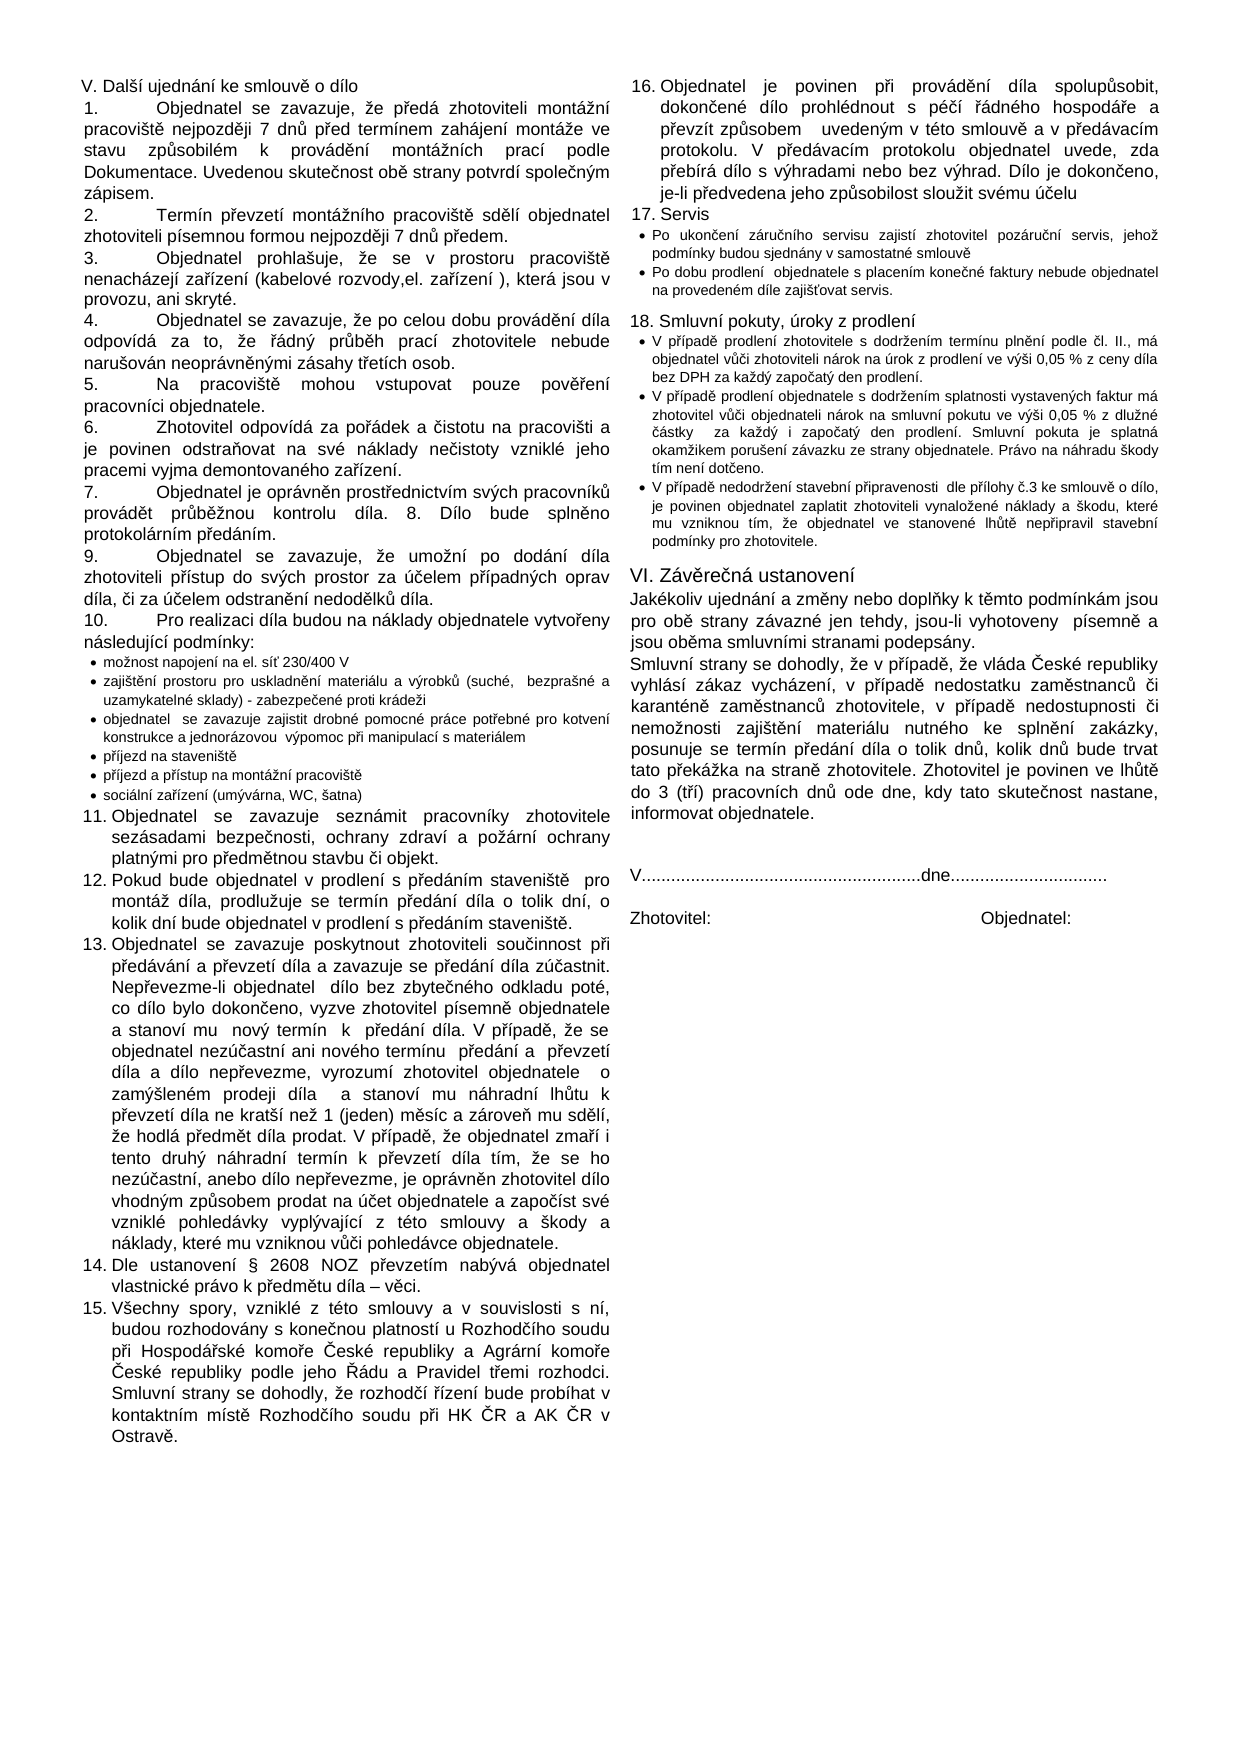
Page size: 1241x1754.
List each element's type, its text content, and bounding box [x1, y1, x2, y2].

list zajištění prostoru pro uskladnění materiálu a výrobků (suché, bezprašné a uzamykatelné sklady) - zabezpečené proti krádeži [89, 673, 611, 708]
list V případě nedodržení stavební připravenosti dle přílohy č.3 ke smlouvě o dílo, je povinen objednatel zaplatit zhotoviteli vynaložené náklady a škodu, které mu vzniknou tím, že objednatel ve stanovené lhůtě nepřipravil stavební podmínky pro zhotovitele. [638, 478, 1159, 550]
list sociální zařízení (umývárna, WC, šatna) [89, 786, 611, 804]
list Objednatel prohlašuje, že se v prostoru pracoviště nenacházejí zařízení (kabelové rozvody,el. zařízení ), která jsou v provozu, ani skryté. [83, 247, 611, 309]
list Objednatel se zavazuje, že umožní po dodání díla zhotoviteli přístup do svých prostor za účelem případných oprav díla, či za účelem odstranění nedodělků díla. [83, 546, 611, 609]
list Na pracoviště mohou vstupovat pouze pověření pracovníci objednatele. [83, 374, 611, 416]
list Objednatel se zavazuje, že po celou dobu provádění díla odpovídá za to, že řádný průběh prací zhotovitele nebude narušován neoprávněnými zásahy třetích osob. [83, 310, 611, 373]
list Po dobu prodlení objednatele s placením konečné faktury nebude objednatel na provedeném díle zajišťovat servis. [638, 263, 1159, 299]
subtitle Závěrečná ustanovení [629, 564, 1159, 587]
list V případě prodlení objednatele s dodržením splatnosti vystavených faktur má zhotovitel vůči objednateli nárok na smluvní pokutu ve výši 0,05 % z dlužné částky za každý i započatý den prodlení. Smluvní pokuta je splatná okamžikem porušení závazku ze strany objednatele. Právo na náhradu škody tím není dotčeno. [638, 387, 1159, 477]
list Objednatel se zavazuje seznámit pracovníky zhotovitele sezásadami bezpečnosti, ochrany zdraví a požární ochrany platnými pro předmětnou stavbu či objekt. [82, 805, 611, 868]
text V.........................................................dne................................ [629, 864, 1159, 885]
list Servis [631, 204, 1159, 224]
list příjezd na staveniště [89, 747, 611, 765]
list Pro realizaci díla budou na náklady objednatele vytvořeny následující podmínky: [83, 610, 611, 652]
list Zhotovitel odpovídá za pořádek a čistotu na pracovišti a je povinen odstraňovat na své náklady nečistoty vzniklé jeho pracemi vyjma demontovaného zařízení. [83, 417, 611, 480]
text Smluvní strany se dohodly, že v případě, že vláda České republiky vyhlásí zákaz vycházení, v případě nedostatku zaměstnanců či karanténě zaměstnanců zhotovitele, v případě nedostupnosti či nemožnosti zajištění materiálu nutného ke splnění zakázky, posunuje se termín předání díla o tolik dnů, kolik dnů bude trvat tato překážka na straně zhotovitele. Zhotovitel je povinen ve lhůtě do 3 (tří) pracovních dnů ode dne, kdy tato skutečnost nastane, informovat objednatele. [629, 653, 1159, 823]
list příjezd a přístup na montážní pracoviště [89, 767, 611, 784]
list možnost napojení na el. síť 230/400 V [89, 653, 611, 671]
list Termín převzetí montážního pracoviště sdělí objednatel zhotoviteli písemnou formou nejpozději 7 dnů předem. [83, 204, 611, 246]
list Po ukončení záručního servisu zajistí zhotovitel pozáruční servis, jehož podmínky budou sjednány v samostatné smlouvě [638, 226, 1159, 262]
list Objednatel je povinen při provádění díla spolupůsobit, dokončené dílo prohlédnout s péčí řádného hospodáře a převzít způsobem uvedeným v této smlouvě a v předávacím protokolu. V předávacím protokolu objednatel uvede, zda přebírá dílo s výhradami nebo bez výhrad. Dílo je dokončeno, je-li předvedena jeho způsobilost sloužit svému účelu [631, 76, 1159, 203]
text Zhotovitel: Objednatel: [629, 907, 1159, 928]
list Objednatel je oprávněn prostřednictvím svých pracovníků provádět průběžnou kontrolu díla. 8. Dílo bude splněno protokolárním předáním. [83, 481, 611, 544]
text V. Další ujednání ke smlouvě o dílo [81, 76, 611, 96]
list Objednatel se zavazuje poskytnout zhotoviteli součinnost při předávání a převzetí díla a zavazuje se předání díla zúčastnit. Nepřevezme-li objednatel dílo bez zbytečného odkladu poté, co dílo bylo dokončeno, vyzve zhotovitel písemně objednatele a stanoví mu nový termín k předání díla. V případě, že se objednatel nezúčastní ani nového termínu předání a převzetí díla a dílo nepřevezme, vyrozumí zhotovitel objednatele o zamýšleném prodeji díla a stanoví mu náhradní lhůtu k převzetí díla ne kratší než 1 (jeden) měsíc a zároveň mu sdělí, že hodlá předmět díla prodat. V případě, že objednatel zmaří i tento druhý náhradní termín k převzetí díla tím, že se ho nezúčastní, anebo dílo nepřevezme, je oprávněn zhotovitel dílo vhodným způsobem prodat na účet objednatele a započíst své vzniklé pohledávky vyplývající z této smlouvy a škody a náklady, které mu vzniknou vůči pohledávce objednatele. [82, 934, 611, 1253]
list objednatel se zavazuje zajistit drobné pomocné práce potřebné pro kotvení konstrukce a jednorázovou výpomoc při manipulací s materiálem [89, 710, 611, 746]
list Pokud bude objednatel v prodlení s předáním staveniště pro montáž díla, prodlužuje se termín předání díla o tolik dní, o kolik dní bude objednatel v prodlení s předáním staveniště. [82, 870, 611, 933]
list Objednatel se zavazuje, že předá zhotoviteli montážní pracoviště nejpozději 7 dnů před termínem zahájení montáže ve stavu způsobilém k provádění montážních prací podle Dokumentace. Uvedenou skutečnost obě strany potvrdí společným zápisem. [83, 97, 611, 203]
list V případě prodlení zhotovitele s dodržením termínu plnění podle čl. II., má objednatel vůči zhotoviteli nárok na úrok z prodlení ve výši 0,05 % z ceny díla bez DPH za každý započatý den prodlení. [638, 332, 1159, 386]
text 18. Smluvní pokuty, úroky z prodlení [629, 310, 1159, 331]
list Všechny spory, vzniklé z této smlouvy a v souvislosti s ní, budou rozhodovány s konečnou platností u Rozhodčího soudu při Hospodářské komoře České republiky a Agrární komoře České republiky podle jeho Řádu a Pravidel třemi rozhodci. Smluvní strany se dohodly, že rozhodčí řízení bude probíhat v kontaktním místě Rozhodčího soudu při HK ČR a AK ČR v Ostravě. [82, 1298, 611, 1446]
text Jakékoliv ujednání a změny nebo doplňky k těmto podmínkám jsou pro obě strany závazné jen tehdy, jsou-li vyhotoveny písemně a jsou oběma smluvními stranami podepsány. [629, 589, 1159, 652]
list Dle ustanovení § 2608 NOZ převzetím nabývá objednatel vlastnické právo k předmětu díla – věci. [82, 1255, 611, 1296]
